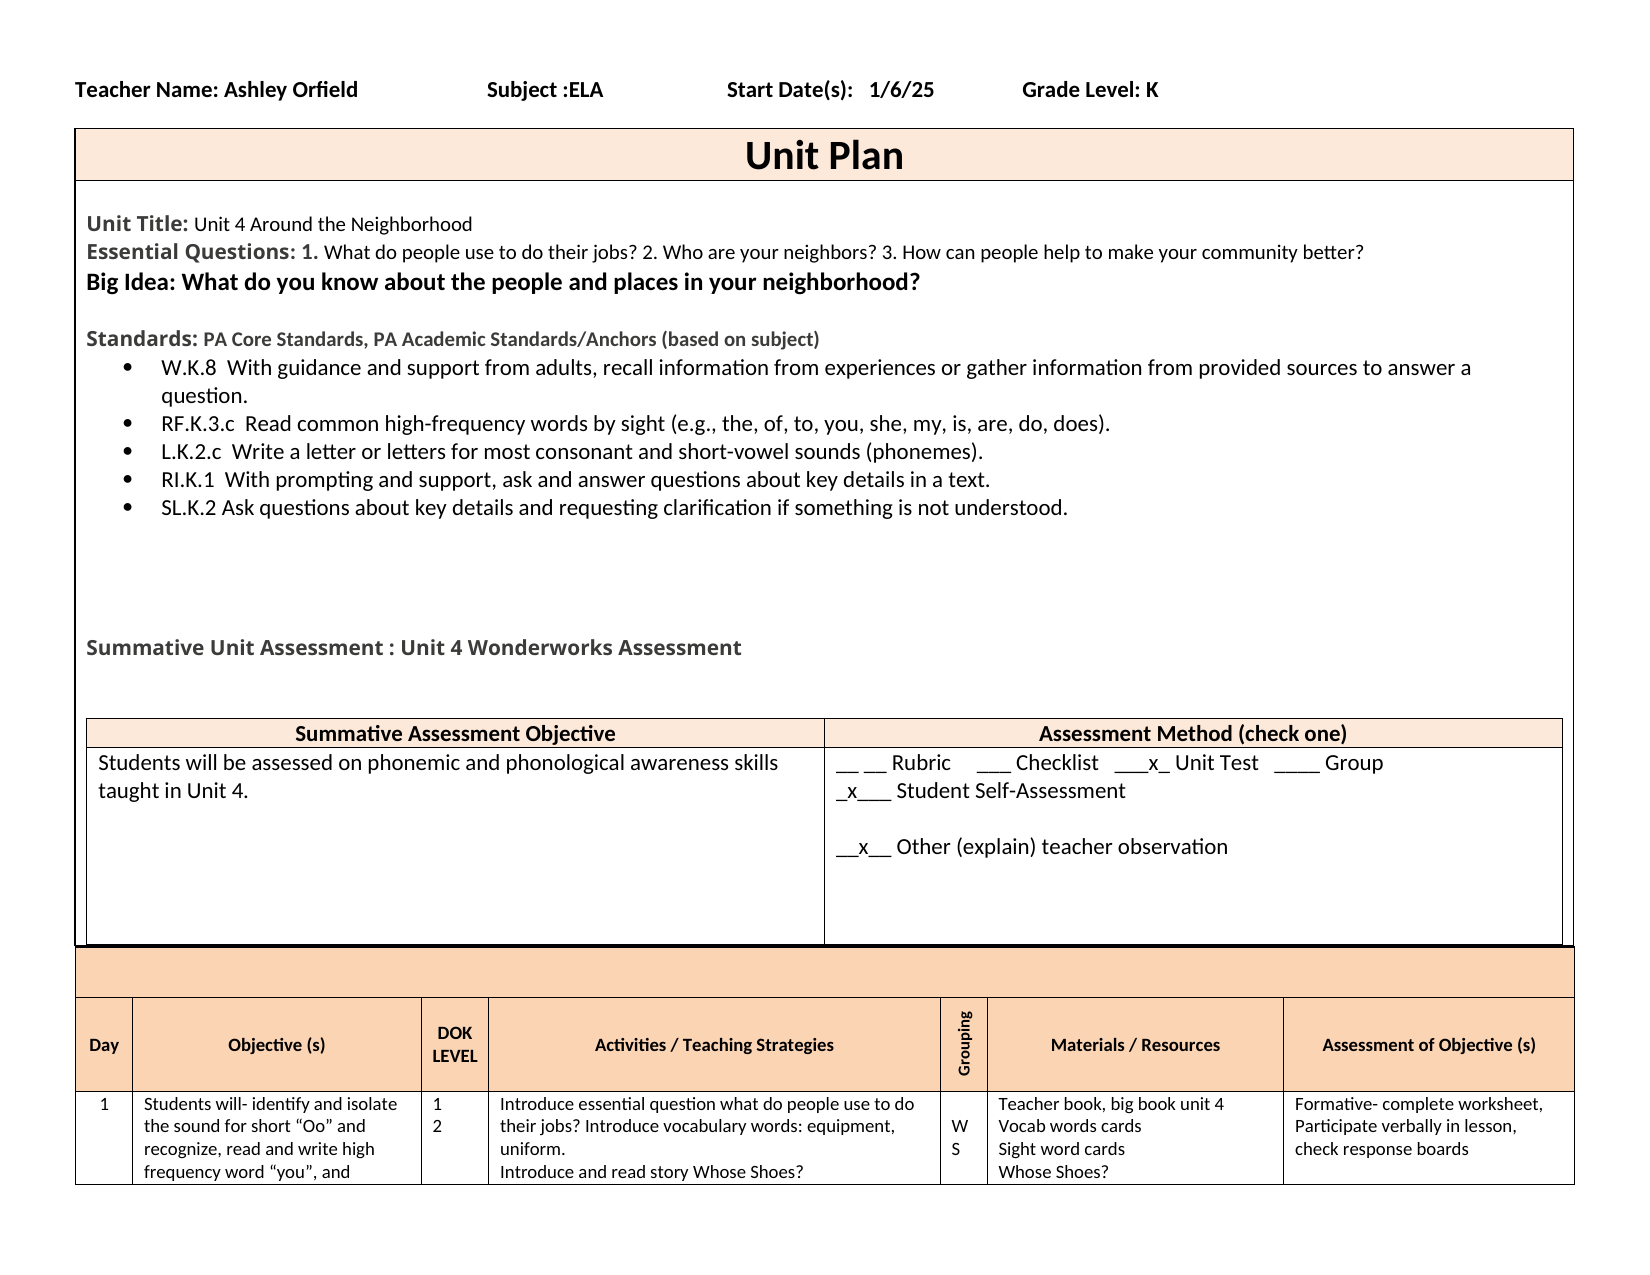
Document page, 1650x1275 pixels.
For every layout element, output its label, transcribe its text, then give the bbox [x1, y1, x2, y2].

table_cell Objective (s) [133, 998, 421, 1091]
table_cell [133, 1092, 421, 1183]
table_cell Materials / Resources [988, 998, 1283, 1091]
table_header Unit Plan [76, 129, 1573, 180]
table_cell Unit Title: Unit 4 Around the Neighborhood Essential Questions: 1. What do people use to do their jobs? 2. Who are your neighbors? 3. How can people help to make your community better? Big Idea: What do you know about the people and places in your neighborhood? Standards: PA Core Standards, PA Academic Standards/Anchors (based on subject) W.K.8 With guidance and support from adults, recall information from experiences or gather information from provided sources to answer a question. RF.K.3.c Read common high-frequency words by sight (e.g., the, of, to, you, she, my, is, are, do, does). L.K.2.c Write a letter or letters for most consonant and short-vowel sounds (phonemes). RI.K.1 With prompting and support, ask and answer questions about key details in a text. SL.K.2 Ask questions about key details and requesting clarification if something is not understood. Summative Unit Assessment : Unit 4 Wonderworks Assessment [76, 181, 1573, 945]
table_cell Grouping [941, 998, 987, 1091]
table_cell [1284, 1092, 1574, 1183]
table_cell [988, 1092, 1283, 1183]
table_cell DOK LEVEL [422, 998, 488, 1091]
table_cell Assessment of Objective (s) [1284, 998, 1574, 1091]
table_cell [489, 1092, 940, 1183]
table_cell 1 [76, 1092, 132, 1183]
table_header [76, 948, 1574, 997]
table_cell 1 2 [422, 1092, 488, 1183]
text Teacher Name: Ashley Orfield Subject :ELA Start Date(s): 1/6/25 Grade Level: K [75, 75, 1575, 103]
table_cell Activities / Teaching Strategies [489, 998, 940, 1091]
table_cell W S [941, 1092, 987, 1183]
table_cell Day [76, 998, 132, 1091]
